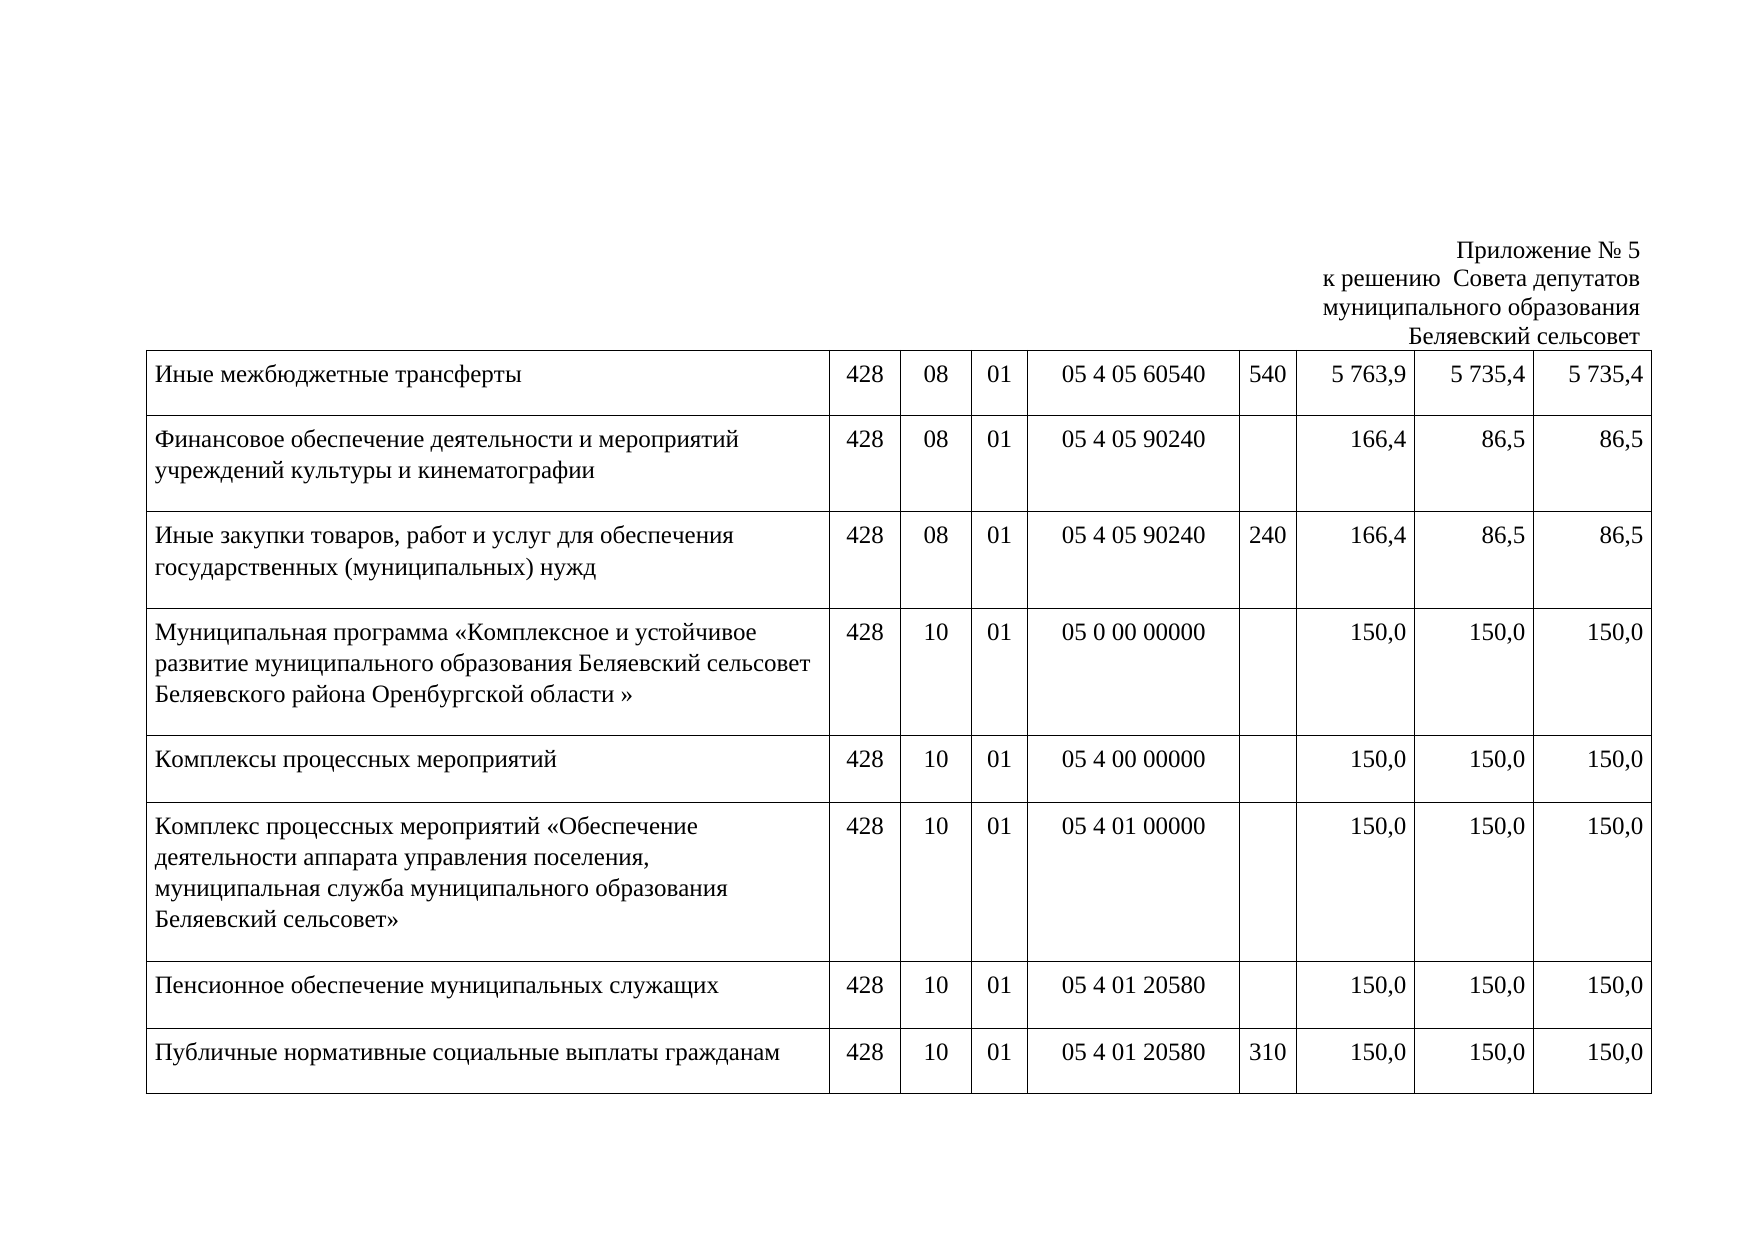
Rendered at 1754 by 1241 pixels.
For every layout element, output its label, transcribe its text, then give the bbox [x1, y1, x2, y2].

table_cell 150,0 [1534, 736, 1651, 802]
table_cell 150,0 [1297, 736, 1414, 802]
table_cell 428 [830, 416, 900, 511]
table_cell 86,5 [1534, 416, 1651, 511]
table_cell 86,5 [1534, 512, 1651, 607]
table_cell 08 [901, 512, 971, 607]
table_cell 10 [901, 962, 971, 1028]
table_cell 150,0 [1534, 1029, 1651, 1093]
table_cell 08 [901, 351, 971, 415]
table_cell 150,0 [1297, 609, 1414, 735]
table_cell 150,0 [1415, 1029, 1533, 1093]
table_cell 01 [972, 962, 1027, 1028]
table_cell 150,0 [1297, 803, 1414, 961]
table_cell 01 [972, 416, 1027, 511]
table_cell 428 [830, 609, 900, 735]
table_cell 428 [830, 803, 900, 961]
table_cell Пенсионное обеспечение муниципальных служащих [147, 962, 829, 1028]
table_cell 310 [1240, 1029, 1296, 1093]
table_cell 428 [830, 736, 900, 802]
table_cell [1240, 803, 1296, 961]
table_cell 01 [972, 609, 1027, 735]
table_cell 150,0 [1297, 962, 1414, 1028]
table_cell 05 4 01 00000 [1028, 803, 1239, 961]
table_cell Комплекс процессных мероприятий «Обеспечение деятельности аппарата управления поселения, муниципальная служба муниципального образования Беляевский сельсовет» [147, 803, 829, 961]
table_cell 01 [972, 803, 1027, 961]
table_cell 240 [1240, 512, 1296, 607]
table_cell 05 4 05 60540 [1028, 351, 1239, 415]
table_cell 150,0 [1415, 803, 1533, 961]
table_cell 05 4 01 20580 [1028, 1029, 1239, 1093]
table_cell Финансовое обеспечение деятельности и мероприятий учреждений культуры и кинематографии [147, 416, 829, 511]
table_cell [1240, 609, 1296, 735]
table_header Приложение № 5 к решению Совета депутатов муниципального образования Беляевский сельсовет [146, 177, 1651, 350]
table_cell 150,0 [1534, 609, 1651, 735]
table_cell 86,5 [1415, 512, 1533, 607]
table_cell 5 735,4 [1415, 351, 1533, 415]
table_cell 5 735,4 [1534, 351, 1651, 415]
table_cell 150,0 [1415, 609, 1533, 735]
table_cell 428 [830, 962, 900, 1028]
table_cell [1240, 416, 1296, 511]
table_cell 150,0 [1534, 962, 1651, 1028]
table_cell 05 4 05 90240 [1028, 512, 1239, 607]
table_cell 150,0 [1415, 962, 1533, 1028]
table_cell 150,0 [1297, 1029, 1414, 1093]
table_cell [1240, 962, 1296, 1028]
table_cell Муниципальная программа «Комплексное и устойчивое развитие муниципального образования Беляевский сельсовет Беляевского района Оренбургской области » [147, 609, 829, 735]
table_cell 5 763,9 [1297, 351, 1414, 415]
table_cell 01 [972, 736, 1027, 802]
table_cell 08 [901, 416, 971, 511]
table_cell 10 [901, 803, 971, 961]
table_cell 428 [830, 351, 900, 415]
table_cell 01 [972, 512, 1027, 607]
table_cell 540 [1240, 351, 1296, 415]
table_cell 150,0 [1415, 736, 1533, 802]
table_cell 150,0 [1534, 803, 1651, 961]
table_cell 05 4 05 90240 [1028, 416, 1239, 511]
table_cell 01 [972, 351, 1027, 415]
table_cell 10 [901, 736, 971, 802]
table_cell 05 4 00 00000 [1028, 736, 1239, 802]
table_cell 166,4 [1297, 416, 1414, 511]
table_cell 166,4 [1297, 512, 1414, 607]
table_cell 10 [901, 1029, 971, 1093]
table_cell [1240, 736, 1296, 802]
table_cell Публичные нормативные социальные выплаты гражданам [147, 1029, 829, 1093]
table_cell Иные закупки товаров, работ и услуг для обеспечения государственных (муниципальных) нужд [147, 512, 829, 607]
table_cell 05 4 01 20580 [1028, 962, 1239, 1028]
table_cell 05 0 00 00000 [1028, 609, 1239, 735]
table_cell 10 [901, 609, 971, 735]
table_cell 428 [830, 512, 900, 607]
table_cell 428 [830, 1029, 900, 1093]
table_cell 86,5 [1415, 416, 1533, 511]
table_cell 01 [972, 1029, 1027, 1093]
table_cell Комплексы процессных мероприятий [147, 736, 829, 802]
table_cell Иные межбюджетные трансферты [147, 351, 829, 415]
